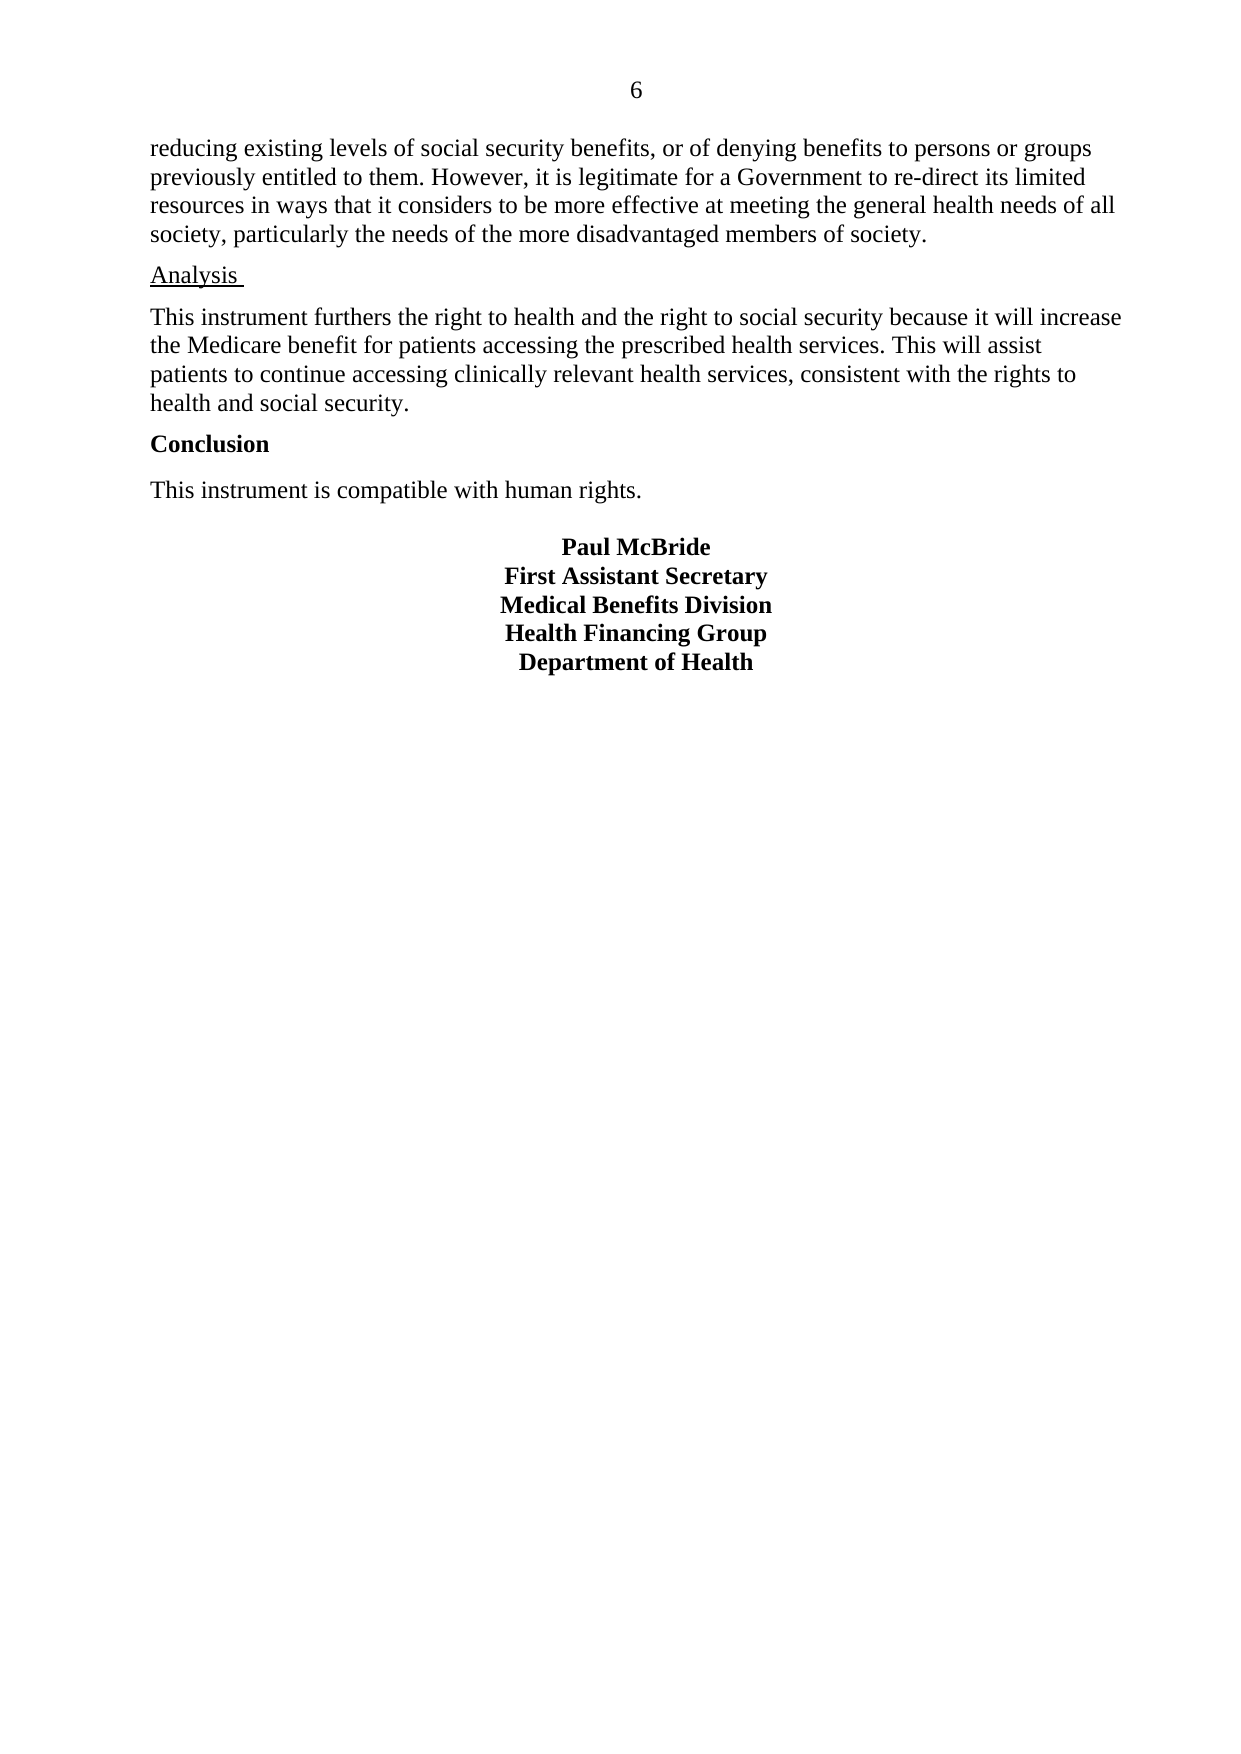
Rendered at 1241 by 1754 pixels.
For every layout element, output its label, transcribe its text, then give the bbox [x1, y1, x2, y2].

text Medical Benefits Division [150, 590, 1122, 618]
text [150, 133, 1122, 248]
text This instrument furthers the right to health and the right to social security because it will increase the Medicare benefit for patients accessing the prescribed health services. This will assist patients to continue accessing clinically relevant health services, consistent with the rights to health and social security. [150, 302, 1122, 417]
text Conclusion [150, 429, 1122, 458]
text Analysis [150, 260, 1122, 289]
text Health Financing Group [150, 618, 1122, 647]
text First Assistant Secretary [150, 561, 1122, 590]
text Paul McBride [150, 532, 1122, 561]
text This instrument is compatible with human rights. [150, 475, 1122, 503]
text Department of Health [150, 647, 1122, 676]
